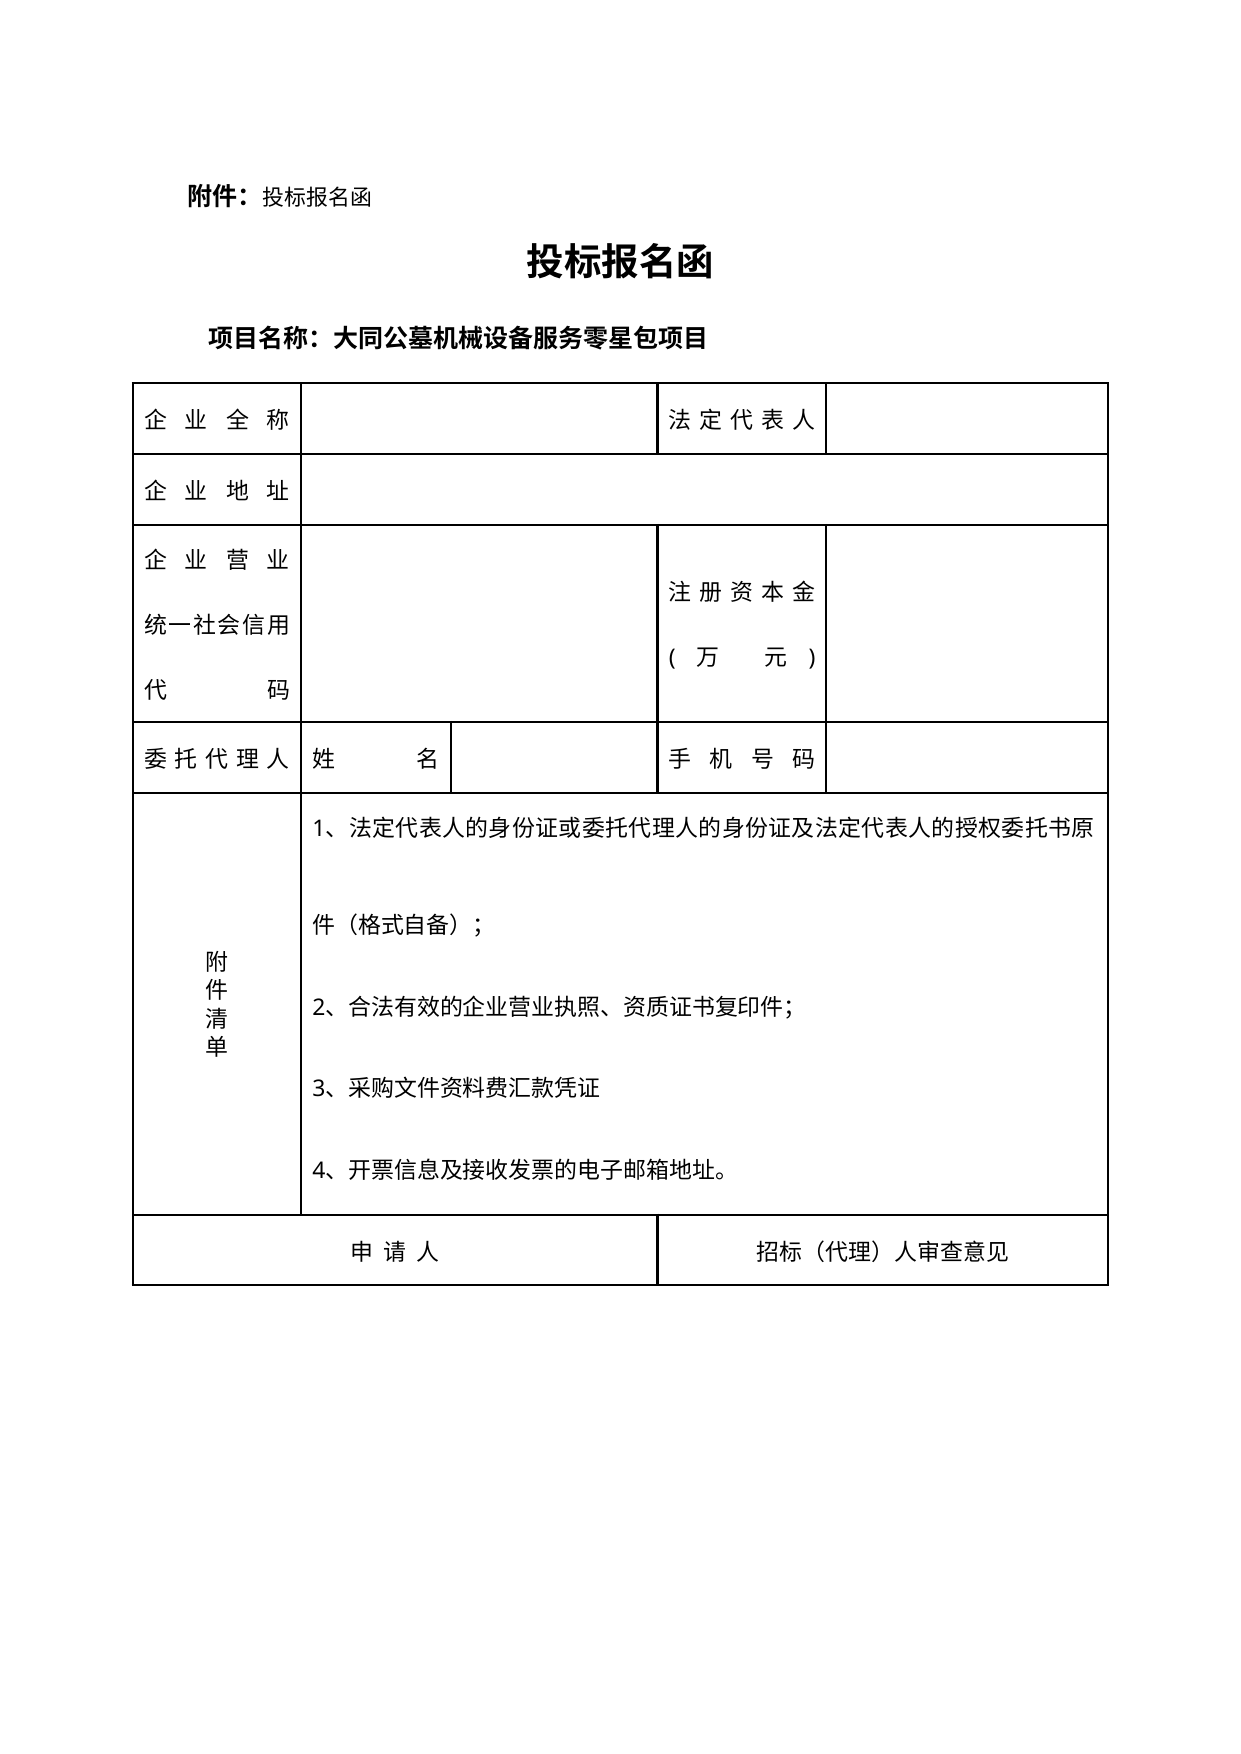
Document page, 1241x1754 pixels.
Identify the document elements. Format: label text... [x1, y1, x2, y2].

table_cell 手机号码 [659, 723, 825, 792]
table_cell 1、法定代表人的身份证或委托代理人的身份证及法定代表人的授权委托书原件（格式自备）； 2、合法有效的企业营业执照、资质证书复印件； 3、采购文件资料费汇款凭证 4、开票信息及接收发票的电子邮箱地址。 [302, 794, 1107, 1213]
table_cell 委托代理人 [134, 723, 300, 792]
table_header 法定代表人 [659, 384, 825, 453]
table_cell 企业地址 [134, 455, 300, 524]
table_cell 招标（代理）人审查意见 [659, 1216, 1107, 1284]
table_cell 申 请 人 [134, 1216, 656, 1284]
table_cell 姓名 [302, 723, 450, 792]
table_cell [302, 455, 1107, 524]
table_cell 附 件 清 单 [134, 794, 300, 1213]
table_cell [827, 723, 1107, 792]
table_header 企业全称 [134, 384, 300, 453]
table_cell [827, 526, 1107, 721]
table_cell 企业营业 统一社会信用代码 [134, 526, 300, 721]
text 项目名称：大同公墓机械设备服务零星包项目 [198, 304, 1053, 369]
table_header [827, 384, 1107, 453]
table_cell [452, 723, 656, 792]
table_header [302, 384, 656, 453]
text 投标报名函 [187, 227, 1053, 292]
text 附件：投标报名函 [187, 162, 1053, 227]
table_cell [302, 526, 656, 721]
table_cell 注册资本金 (万 元) [659, 526, 825, 721]
